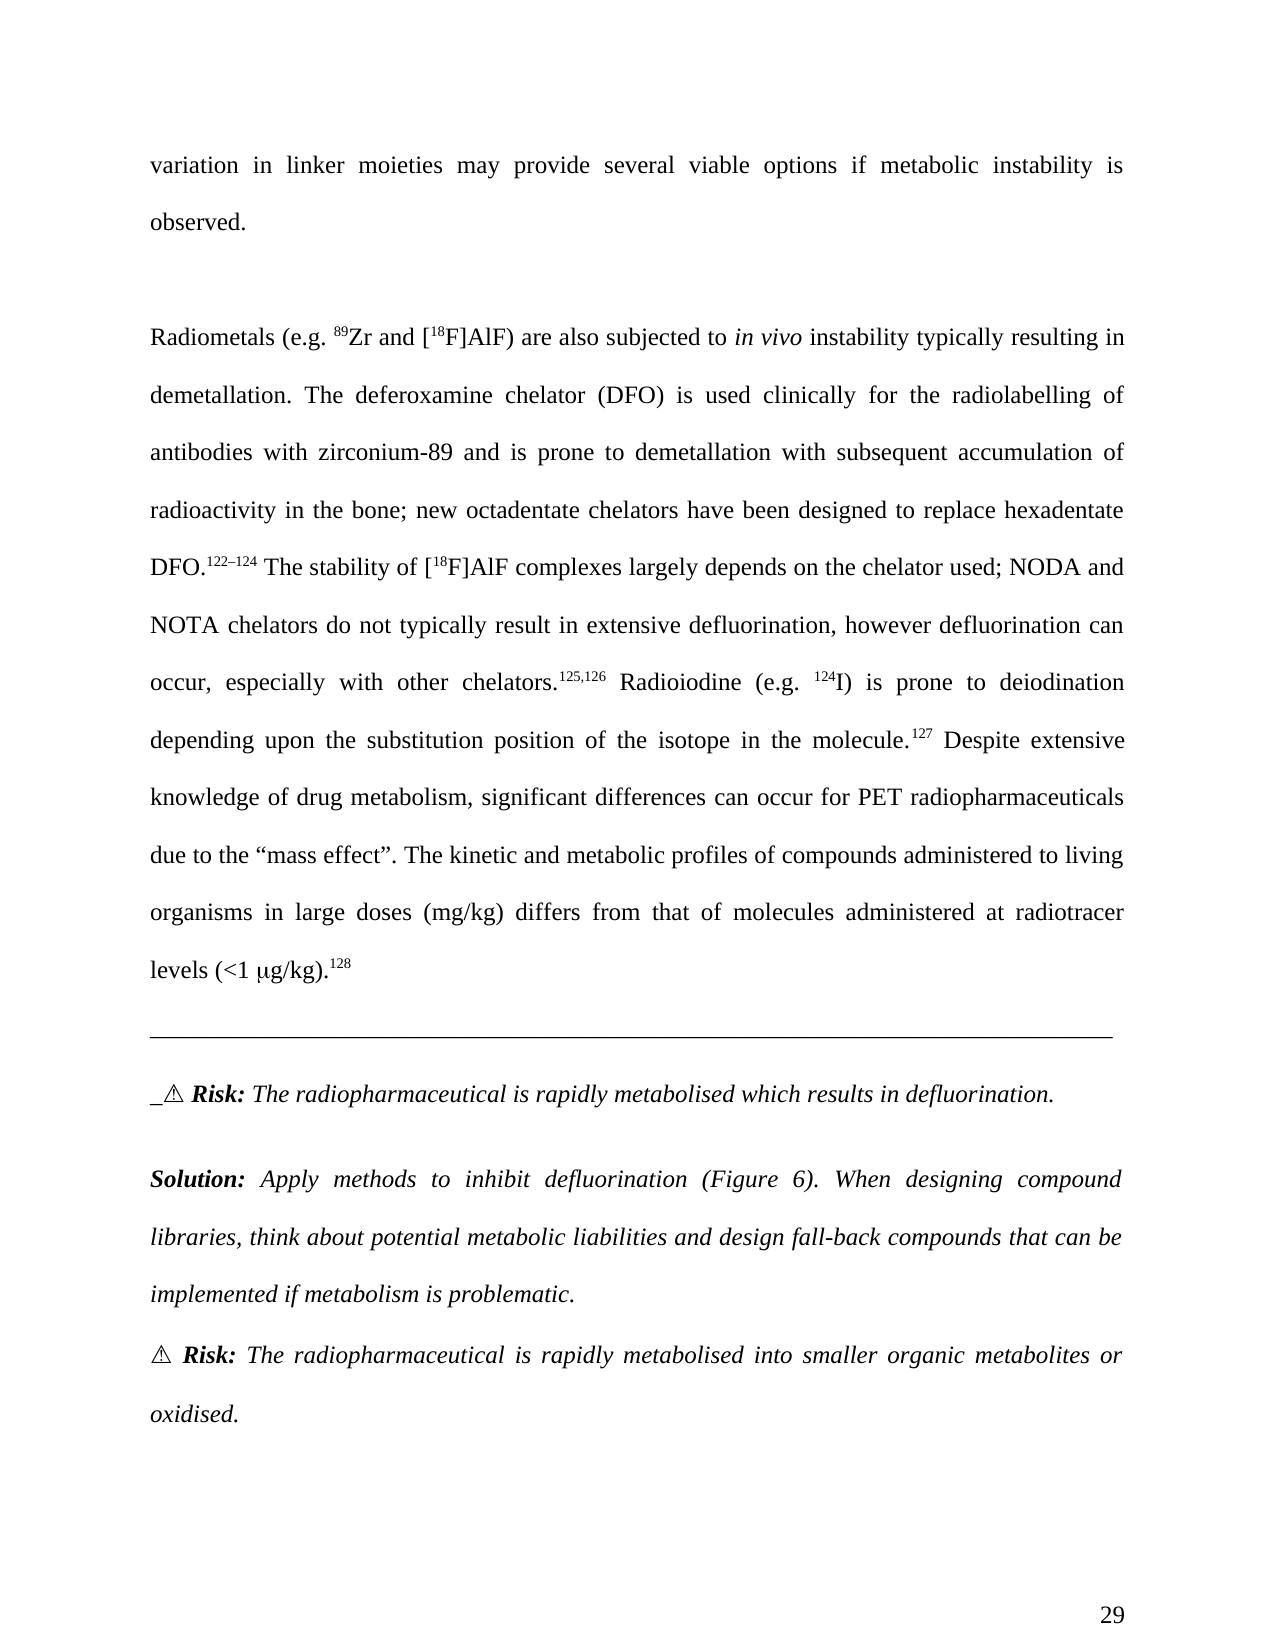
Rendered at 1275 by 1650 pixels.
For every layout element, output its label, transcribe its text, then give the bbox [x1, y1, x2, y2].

text Solution: Apply methods to inhibit defluorination (Figure 6). When designing compound libraries, think about potential metabolic liabilities and design fall-back compounds that can be implemented if metabolism is problematic. [150, 1164, 1125, 1308]
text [150, 150, 1125, 236]
text ⚠ Risk: The radiopharmaceutical is rapidly metabolised into smaller organic metabolites or oxidised. [150, 1337, 1125, 1428]
text Radiometals (e.g. 89Zr and [18F]AlF) are also subjected to in vivo instability typically resulting in demetallation. The deferoxamine chelator (DFO) is used clinically for the radiolabelling of antibodies with zirconium-89 and is prone to demetallation with subsequent accumulation of radioactivity in the bone; new octadentate chelators have been designed to replace hexadentate DFO.122–124 The stability of [18F]AlF complexes largely depends on the chelator used; NODA and NOTA chelators do not typically result in extensive defluorination, however defluorination can occur, especially with other chelators.125,126 Radioiodine (e.g. 124I) is prone to deiodination depending upon the substitution position of the isotope in the molecule.127 Despite extensive knowledge of drug metabolism, significant differences can occur for PET radiopharmaceuticals due to the “mass effect”. The kinetic and metabolic profiles of compounds administered to living organisms in large doses (mg/kg) differs from that of molecules administered at radiotracer levels (<1 g/kg).128 [150, 322, 1125, 984]
text ______________________________________________________________________________⚠ Risk: The radiopharmaceutical is rapidly metabolised which results in defluorination. [150, 1012, 1125, 1109]
